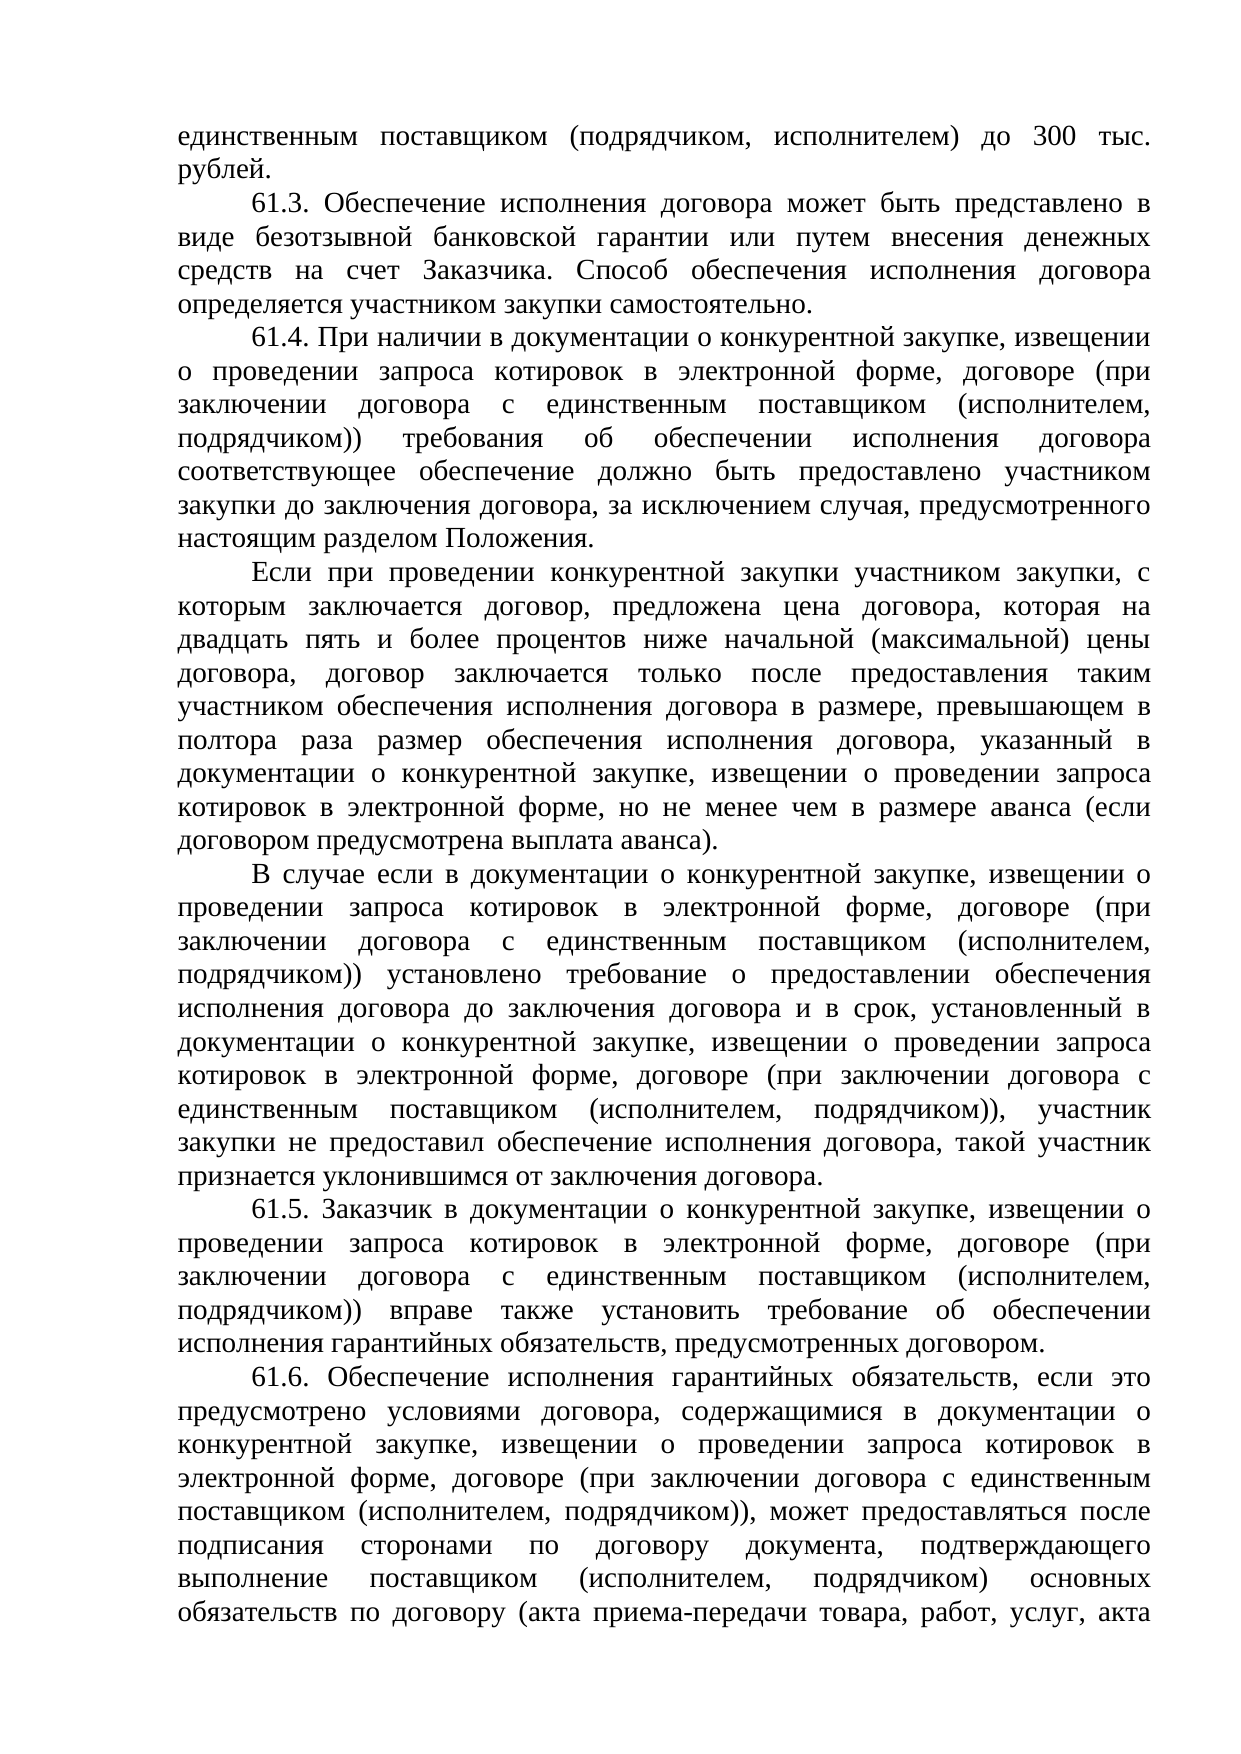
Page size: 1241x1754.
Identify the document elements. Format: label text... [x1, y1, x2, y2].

text 61.4. При наличии в документации о конкурентной закупке, извещении о проведении запроса котировок в электронной форме, договоре (при заключении договора с единственным поставщиком (исполнителем, подрядчиком)) требования об обеспечении исполнения договора соответствующее обеспечение должно быть предоставлено участником закупки до заключения договора, за исключением случая, предусмотренного настоящим разделом Положения. [177, 319, 1152, 554]
text Если при проведении конкурентной закупки участником закупки, с которым заключается договор, предложена цена договора, которая на двадцать пять и более процентов ниже начальной (максимальной) цены договора, договор заключается только после предоставления таким участником обеспечения исполнения договора в размере, превышающем в полтора раза размер обеспечения исполнения договора, указанный в документации о конкурентной закупке, извещении о проведении запроса котировок в электронной форме, но не менее чем в размере аванса (если договором предусмотрена выплата аванса). [177, 554, 1152, 856]
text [177, 118, 1152, 185]
text 61.3. Обеспечение исполнения договора может быть представлено в виде безотзывной банковской гарантии или путем внесения денежных средств на счет Заказчика. Способ обеспечения исполнения договора определяется участником закупки самостоятельно. [177, 185, 1152, 319]
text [177, 1359, 1152, 1627]
text 61.5. Заказчик в документации о конкурентной закупке, извещении о проведении запроса котировок в электронной форме, договоре (при заключении договора с единственным поставщиком (исполнителем, подрядчиком)) вправе также установить требование об обеспечении исполнения гарантийных обязательств, предусмотренных договором. [177, 1191, 1152, 1359]
text В случае если в документации о конкурентной закупке, извещении о проведении запроса котировок в электронной форме, договоре (при заключении договора с единственным поставщиком (исполнителем, подрядчиком)) установлено требование о предоставлении обеспечения исполнения договора до заключения договора и в срок, установленный в документации о конкурентной закупке, извещении о проведении запроса котировок в электронной форме, договоре (при заключении договора с единственным поставщиком (исполнителем, подрядчиком)), участник закупки не предоставил обеспечение исполнения договора, такой участник признается уклонившимся от заключения договора. [177, 856, 1152, 1191]
